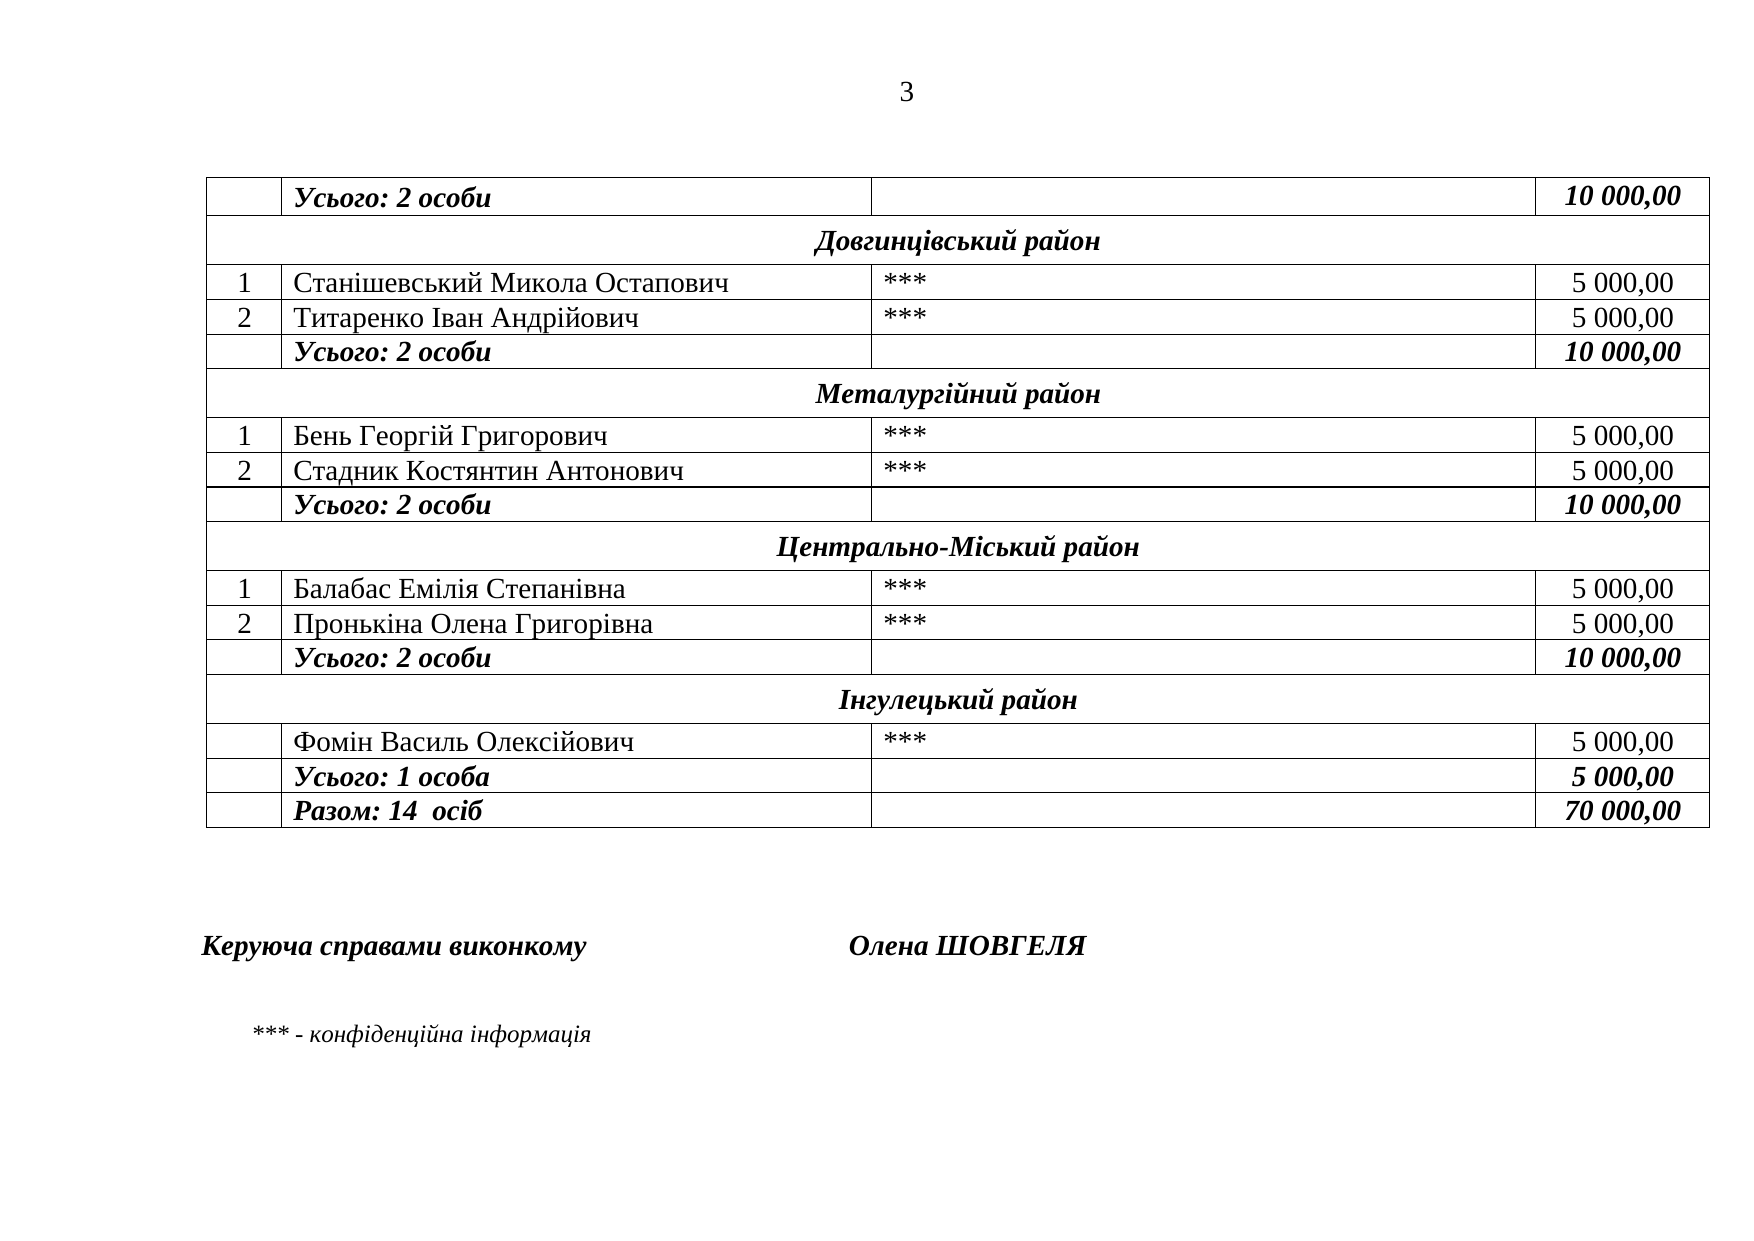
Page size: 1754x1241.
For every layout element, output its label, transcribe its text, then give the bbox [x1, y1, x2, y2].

table_cell [872, 640, 1535, 674]
table_cell 1 [207, 571, 281, 605]
table_cell *** [872, 453, 1535, 486]
table_cell *** [872, 418, 1535, 452]
table_cell Усього: 1 особа [282, 759, 871, 792]
text Керуюча справами виконкому Олена ШОВГЕЛЯ [201, 928, 1695, 962]
table_cell 10 000,00 [1536, 335, 1709, 368]
table_cell [872, 793, 1535, 827]
table_cell *** [872, 265, 1535, 299]
table_cell Бень Георгій Григорович [282, 418, 871, 452]
table_cell 5 000,00 [1536, 300, 1709, 333]
table_cell [207, 759, 281, 792]
table_cell Усього: 2 особи [282, 488, 871, 521]
table_cell Стадник Костянтин Антонович [282, 453, 871, 486]
table_cell 1 [207, 265, 281, 299]
table_cell Титаренко Іван Андрійович [282, 300, 871, 333]
table_cell 10 000,00 [1536, 640, 1709, 674]
table_cell 1 [207, 418, 281, 452]
table_cell Разом: 14 осіб [282, 793, 871, 827]
text *** - конфіденційна інформація [251, 1019, 1695, 1048]
table_cell [207, 724, 281, 758]
table_cell *** [872, 300, 1535, 333]
table_cell *** [872, 606, 1535, 639]
table_cell Усього: 2 особи [282, 178, 871, 215]
table_cell Пронькіна Олена Григорівна [282, 606, 871, 639]
table_cell [872, 759, 1535, 792]
table_cell 10 000,00 [1536, 178, 1709, 215]
table_cell 70 000,00 [1536, 793, 1709, 827]
table_cell Довгинцівський район [207, 216, 1709, 264]
table_cell 2 [207, 606, 281, 639]
table_cell 2 [207, 453, 281, 486]
table_cell [207, 640, 281, 674]
table_cell Центрально-Міський район [207, 522, 1709, 570]
table_cell 5 000,00 [1536, 453, 1709, 486]
table_cell Інгулецький район [207, 675, 1709, 723]
table_cell 10 000,00 [1536, 488, 1709, 521]
table_cell Станішевський Микола Остапович [282, 265, 871, 299]
table_cell [207, 335, 281, 368]
table_cell 5 000,00 [1536, 759, 1709, 792]
table_cell Балабас Емілія Степанівна [282, 571, 871, 605]
table_cell 5 000,00 [1536, 571, 1709, 605]
table_cell 2 [207, 300, 281, 333]
table_cell [207, 488, 281, 521]
table_cell [872, 335, 1535, 368]
table_cell 5 000,00 [1536, 265, 1709, 299]
table_cell Усього: 2 особи [282, 640, 871, 674]
table_cell 5 000,00 [1536, 606, 1709, 639]
table_cell [872, 178, 1535, 215]
table_cell Металургійний район [207, 369, 1709, 417]
table_cell [872, 488, 1535, 521]
table_cell *** [872, 724, 1535, 758]
table_cell Фомін Василь Олексійович [282, 724, 871, 758]
table_cell [207, 793, 281, 827]
table_cell Усього: 2 особи [282, 335, 871, 368]
table_cell 5 000,00 [1536, 418, 1709, 452]
table_cell *** [872, 571, 1535, 605]
table_cell [207, 178, 281, 215]
table_cell 5 000,00 [1536, 724, 1709, 758]
